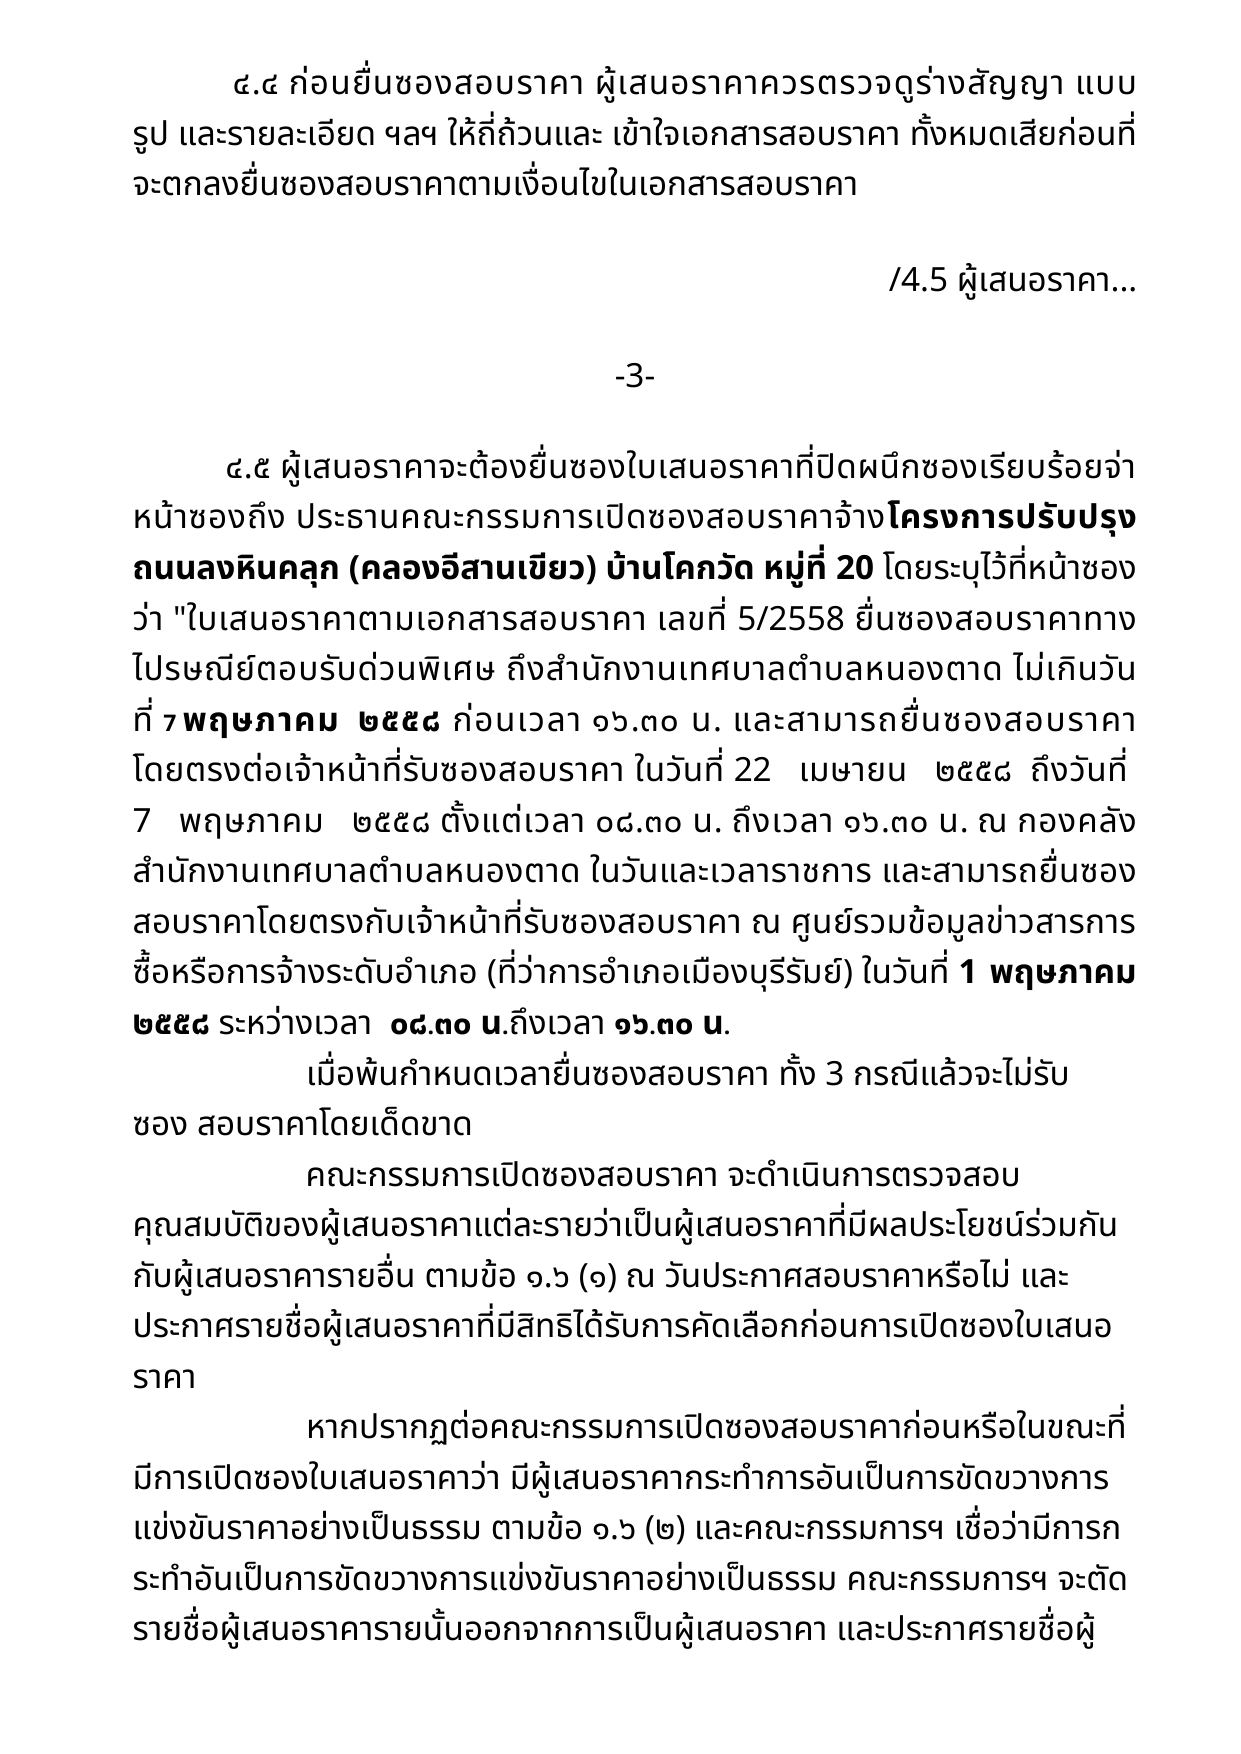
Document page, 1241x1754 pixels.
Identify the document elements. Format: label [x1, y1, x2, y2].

table_header [133, 59, 1137, 1656]
